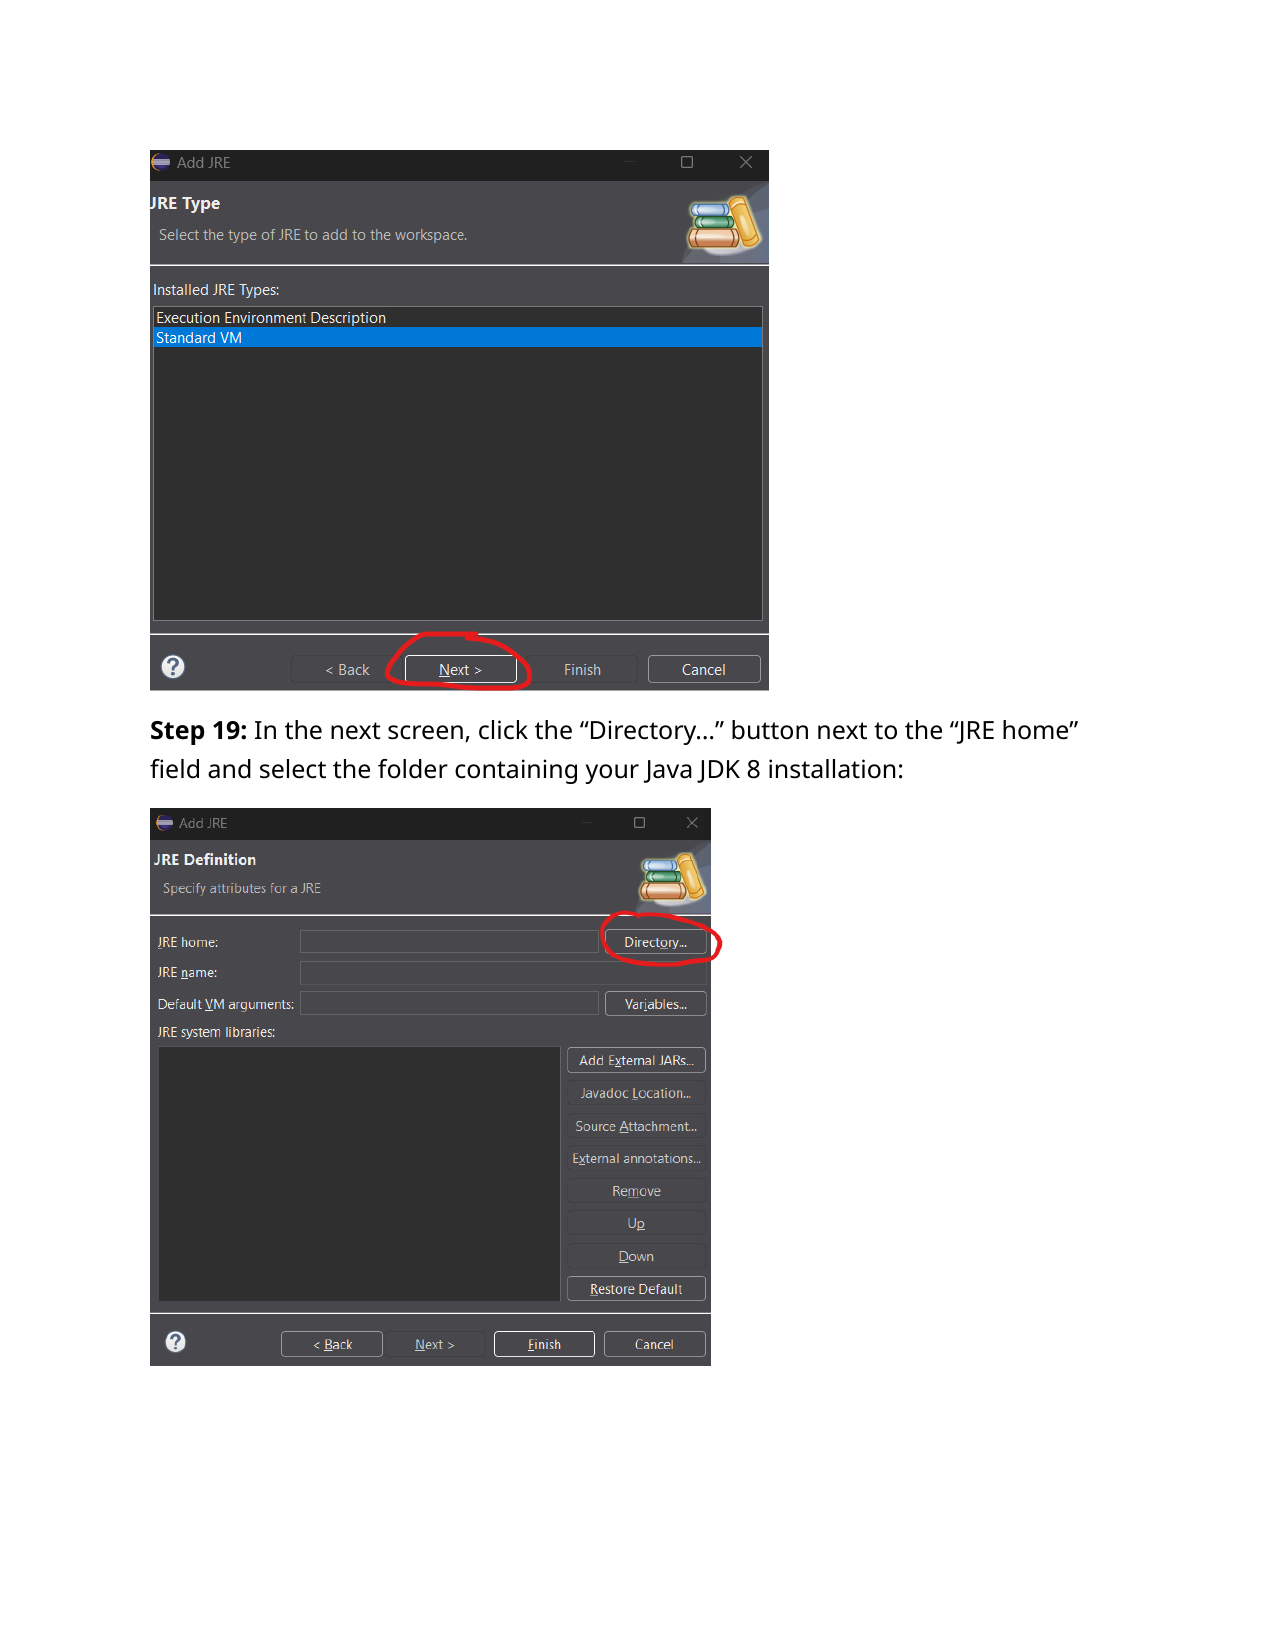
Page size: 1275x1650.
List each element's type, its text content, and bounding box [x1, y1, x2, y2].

text Step 19: In the next screen, click the “Directory…” button next to the “JRE home” field and select the folder containing your Java JDK 8 installation: [150, 713, 1125, 786]
picture [150, 150, 769, 692]
picture [150, 808, 724, 1366]
